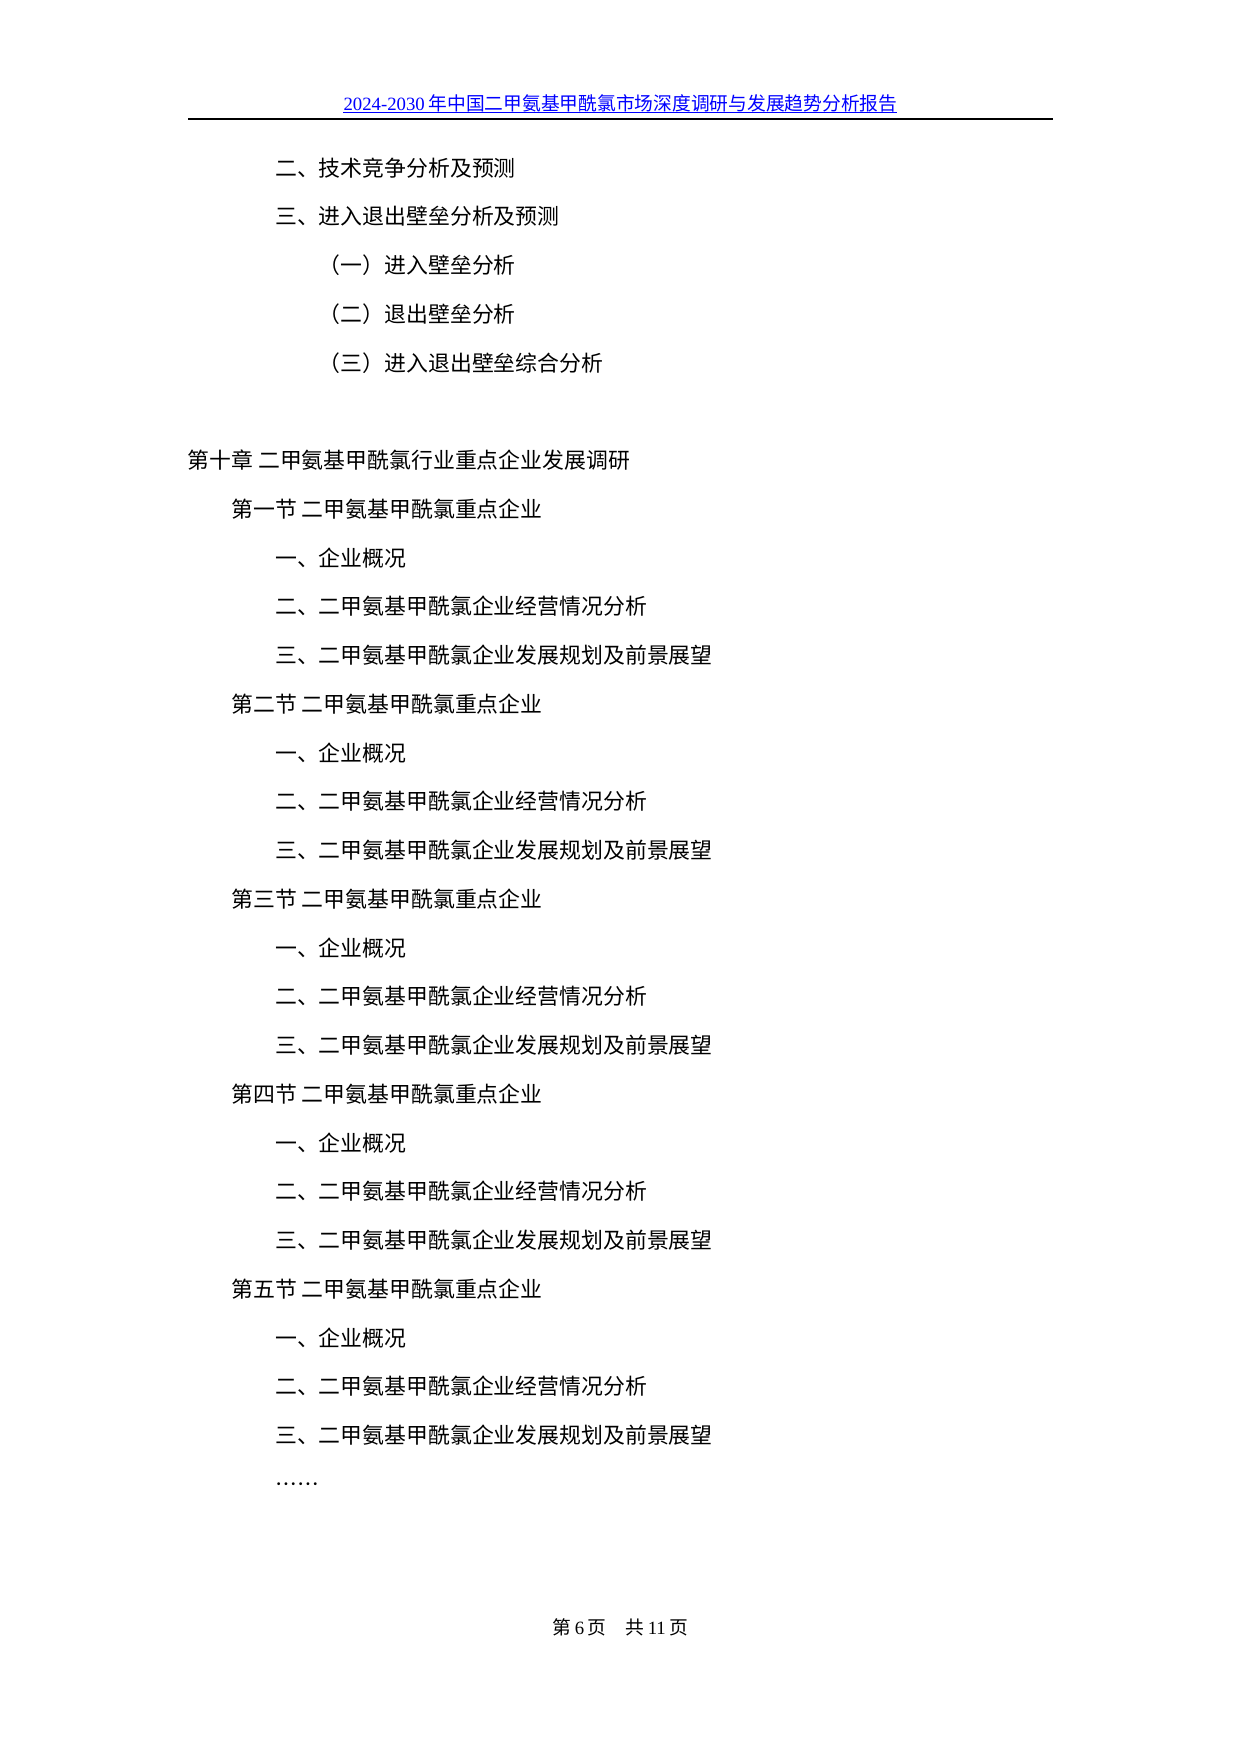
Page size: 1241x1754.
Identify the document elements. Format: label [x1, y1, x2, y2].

text [187, 150, 1053, 1499]
